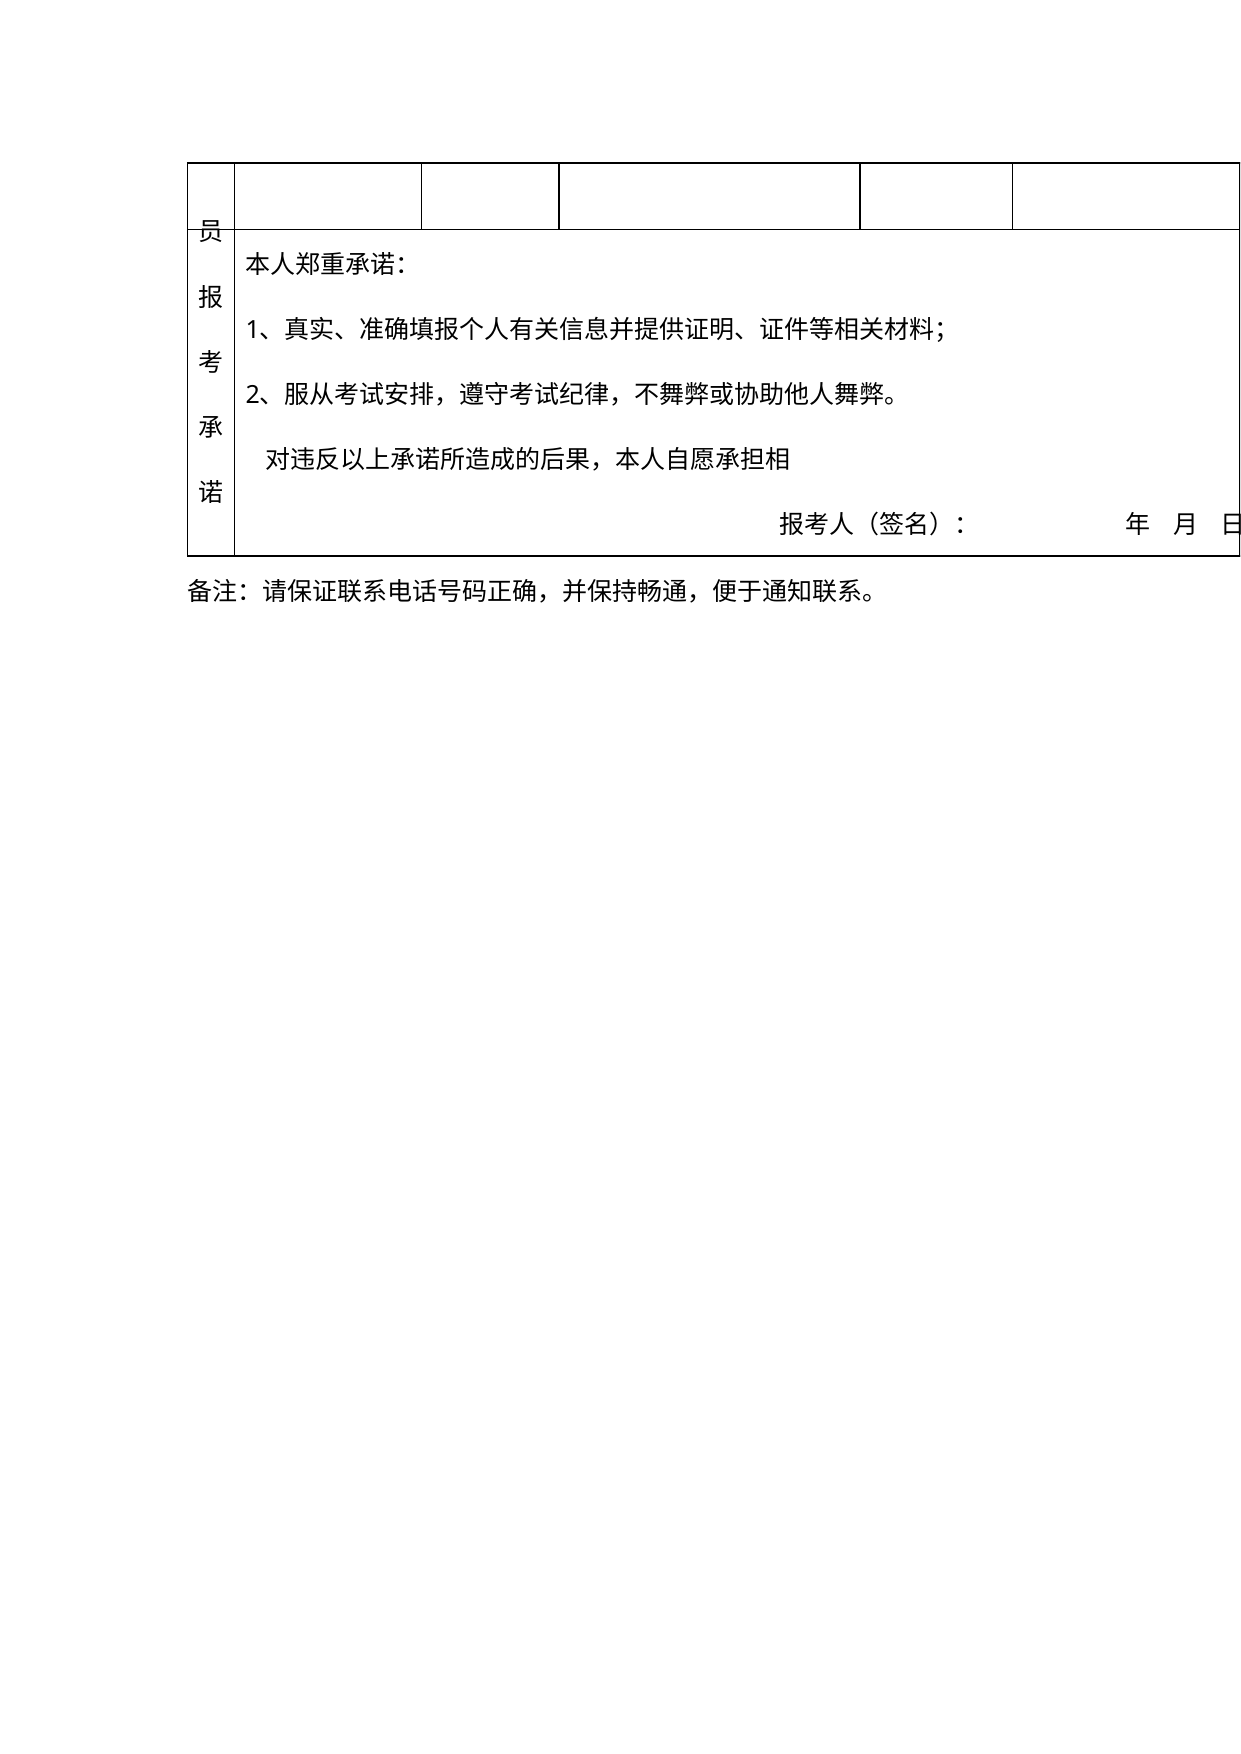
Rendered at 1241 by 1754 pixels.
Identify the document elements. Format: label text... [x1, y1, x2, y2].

table_cell [861, 164, 1012, 228]
table_cell 报 考 承 诺 [188, 230, 234, 555]
table_cell [422, 164, 558, 228]
table_cell [1013, 164, 1239, 228]
table_cell [235, 164, 421, 228]
table_cell 本人郑重承诺： 1、真实、准确填报个人有关信息并提供证明、证件等相关材料； 2、服从考试安排，遵守考试纪律，不舞弊或协助他人舞弊。 对违反以上承诺所造成的后果，本人自愿承担相 报考人（签名）： 年 月 日 [235, 230, 1239, 555]
table_cell [560, 164, 859, 228]
text 备注：请保证联系电话号码正确，并保持畅通，便于通知联系。 [187, 557, 1053, 622]
